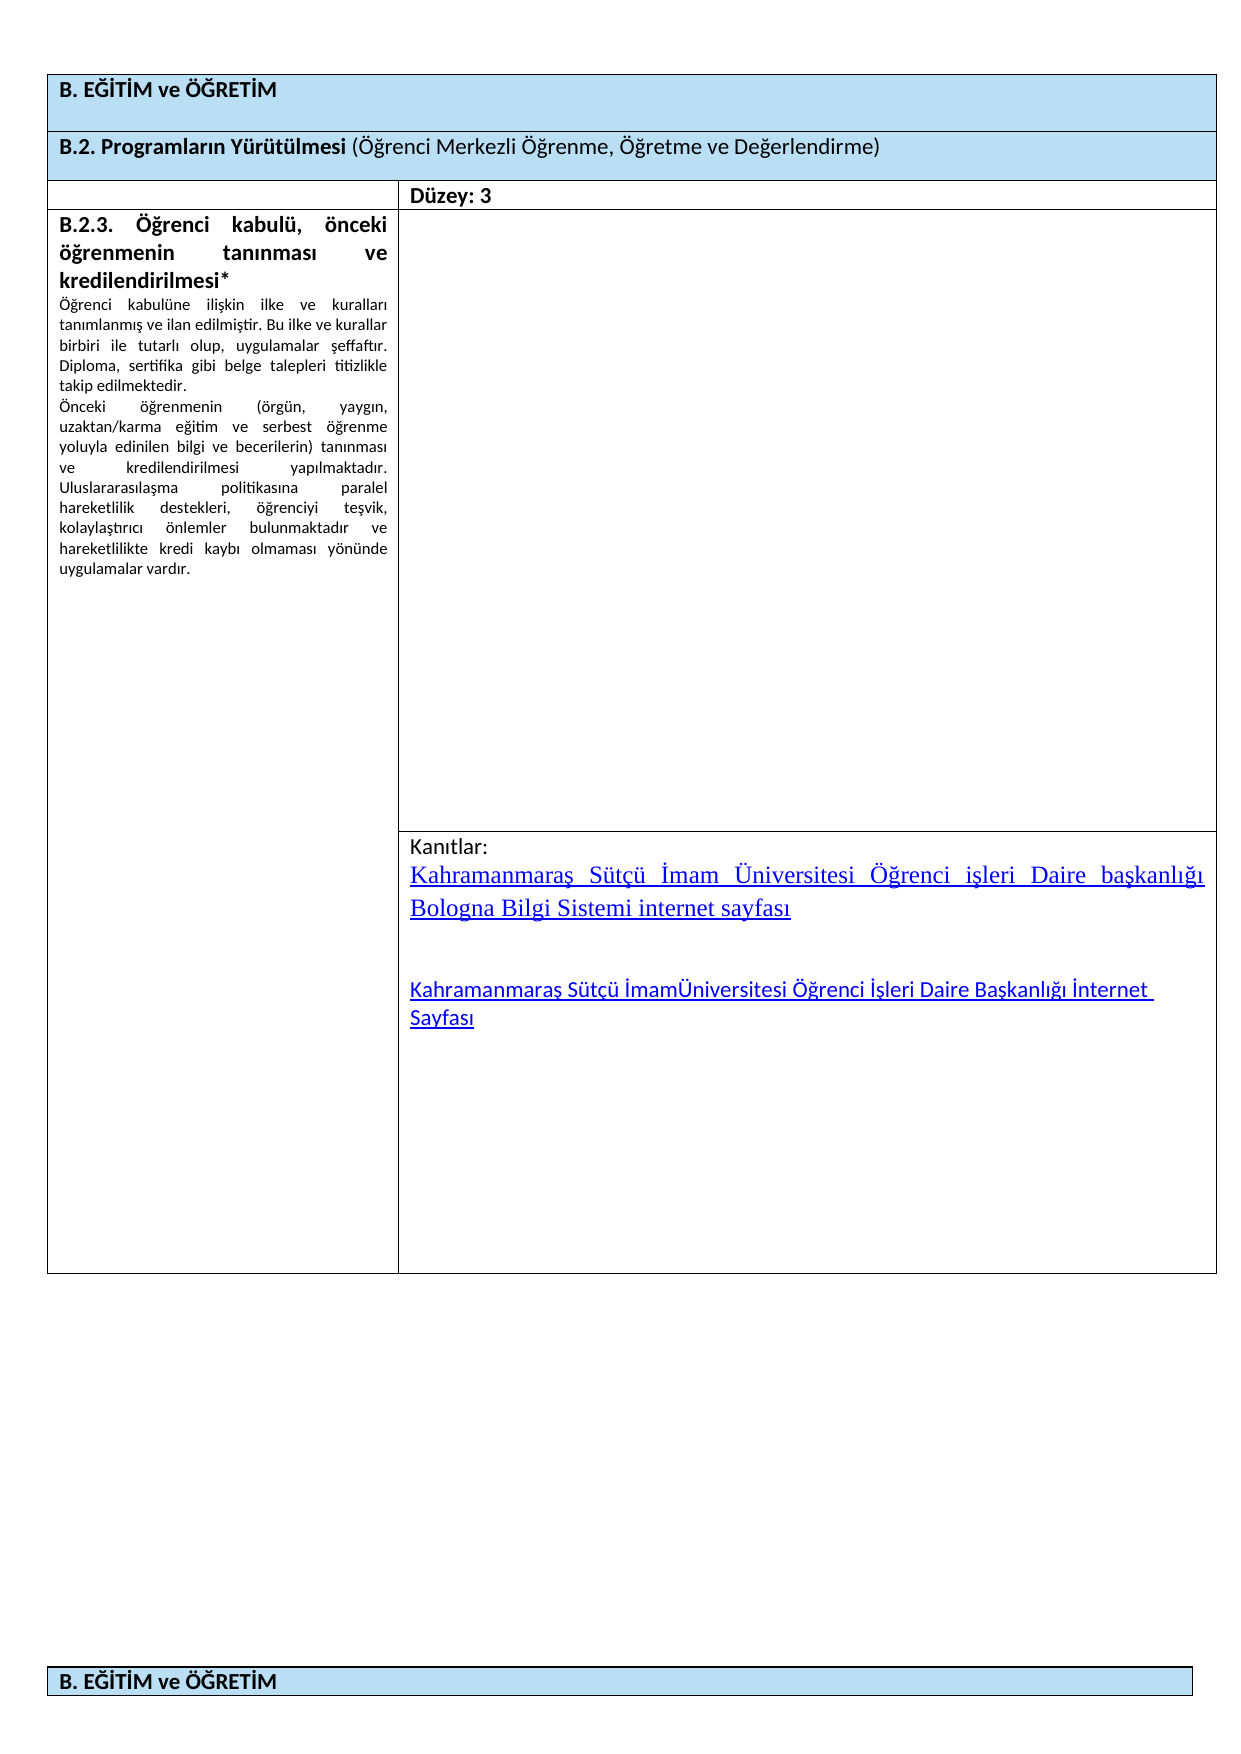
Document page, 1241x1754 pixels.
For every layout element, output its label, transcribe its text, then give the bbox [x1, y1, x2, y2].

table_cell Düzey: 3 [399, 181, 1216, 209]
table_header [48, 1668, 1192, 1695]
table_cell B.2. Programların Yürütülmesi (Öğrenci Merkezli Öğrenme, Öğretme ve Değerlendirme) [48, 132, 1216, 180]
table_cell B.2.3. Öğrenci kabulü, önceki öğrenmenin tanınması ve kredilendirilmesi* Öğrenci kabulüne ilişkin ilke ve kuralları tanımlanmış ve ilan edilmiştir. Bu ilke ve kurallar birbiri ile tutarlı olup, uygulamalar şeffaftır. Diploma, sertifika gibi belge talepleri titizlikle takip edilmektedir. Önceki öğrenmenin (örgün, yaygın, uzaktan/karma eğitim ve serbest öğrenme yoluyla edinilen bilgi ve becerilerin) tanınması ve kredilendirilmesi yapılmaktadır. Uluslararasılaşma politikasına paralel hareketlilik destekleri, öğrenciyi teşvik, kolaylaştırıcı önlemler bulunmaktadır ve hareketlilikte kredi kaybı olmaması yönünde uygulamalar vardır. [48, 210, 398, 1273]
table_cell [399, 210, 1216, 831]
table_header B. EĞİTİM ve ÖĞRETİM [48, 75, 1216, 131]
table_cell [48, 181, 398, 209]
table_cell Kanıtlar: Kahramanmaraş Sütçü İmam Üniversitesi Öğrenci işleri Daire başkanlığı Bologna Bilgi Sistemi internet sayfası Kahramanmaraş Sütçü İmamÜniversitesi Öğrenci İşleri Daire Başkanlığı İnternet Sayfası [399, 832, 1216, 1273]
